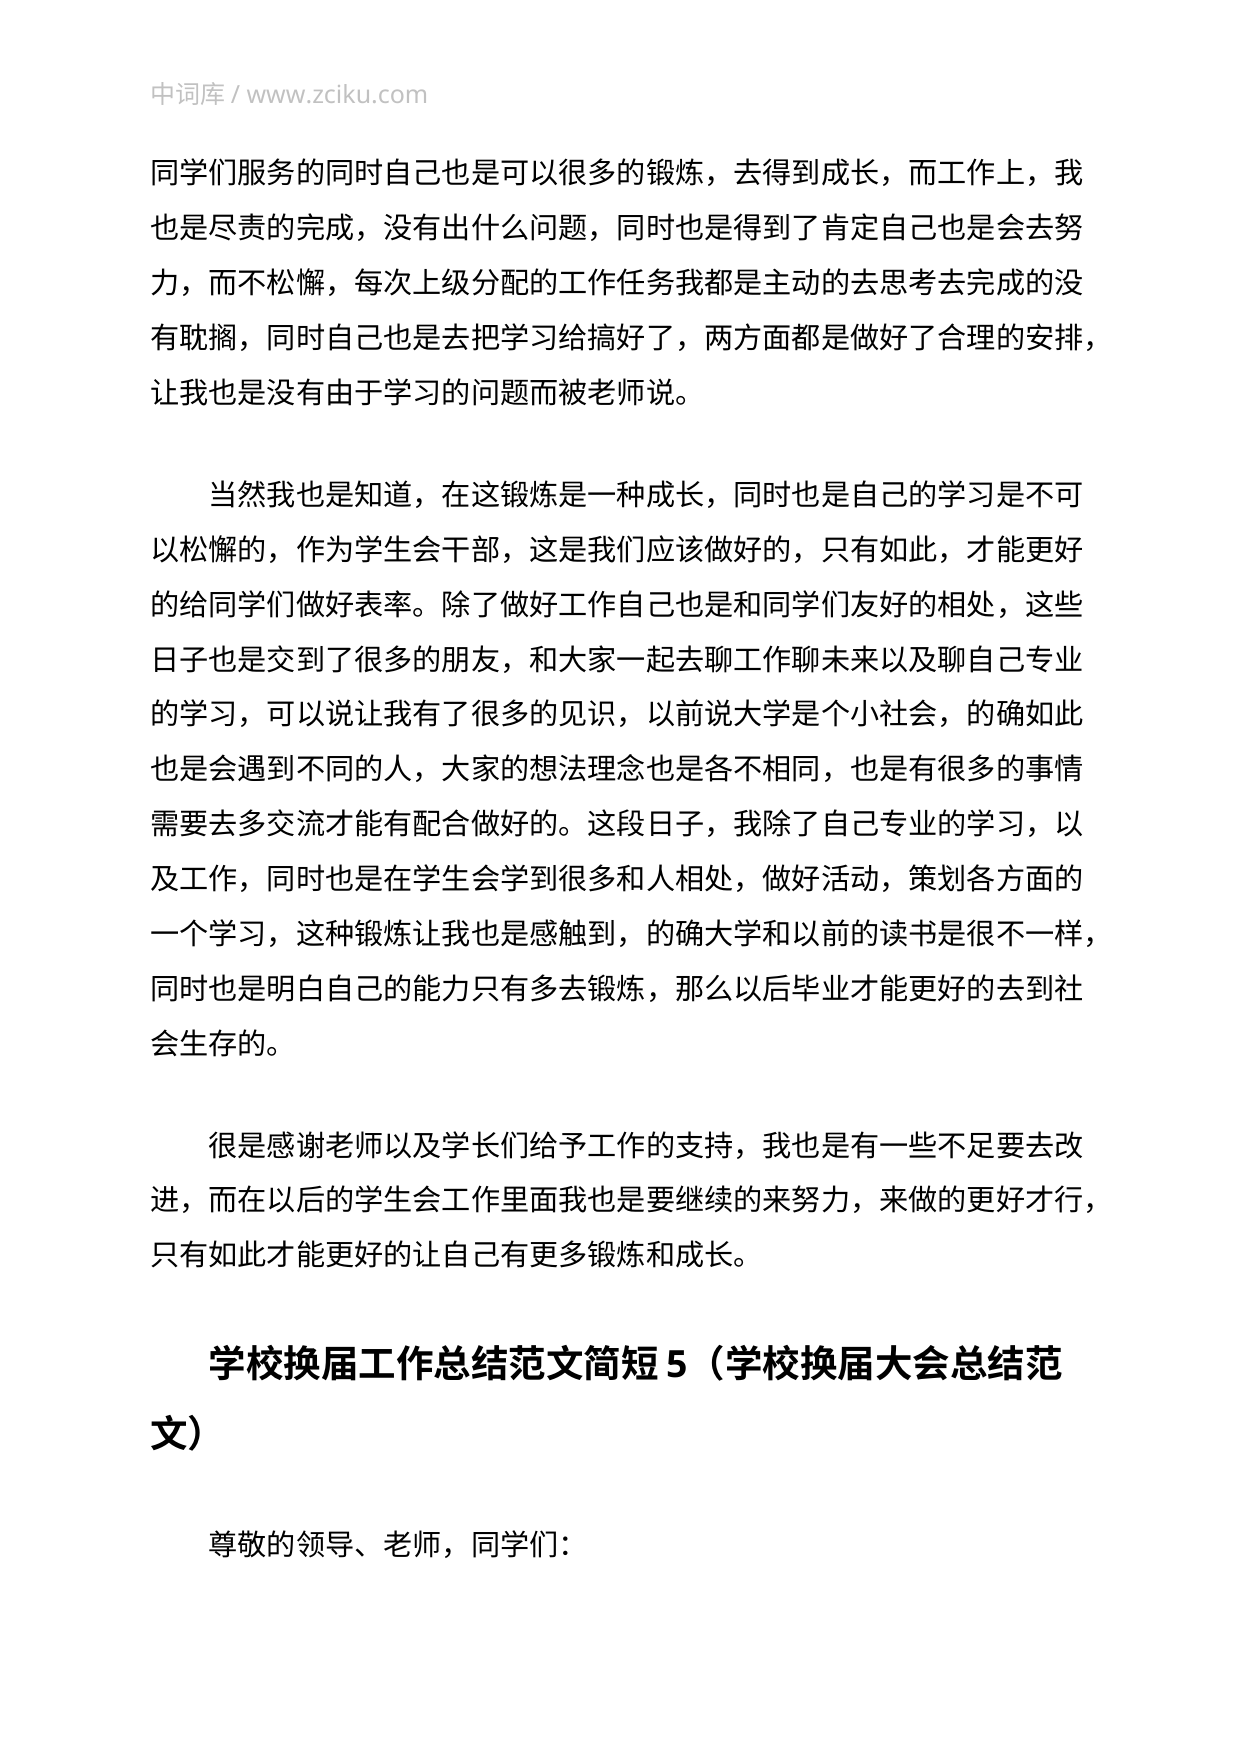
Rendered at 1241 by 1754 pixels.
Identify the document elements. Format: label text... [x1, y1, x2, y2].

text 尊敬的领导、老师，同学们： [150, 1522, 1090, 1564]
text 很是感谢老师以及学长们给予工作的支持，我也是有一些不足要去改进，而在以后的学生会工作里面我也是要继续的来努力，来做的更好才行，只有如此才能更好的让自己有更多锻炼和成长。 [150, 1122, 1090, 1274]
text 学校换届工作总结范文简短5（学校换届大会总结范文） [150, 1334, 1090, 1459]
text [150, 150, 1090, 412]
text 当然我也是知道，在这锻炼是一种成长，同时也是自己的学习是不可以松懈的，作为学生会干部，这是我们应该做好的，只有如此，才能更好的给同学们做好表率。除了做好工作自己也是和同学们友好的相处，这些日子也是交到了很多的朋友，和大家一起去聊工作聊未来以及聊自己专业的学习，可以说让我有了很多的见识，以前说大学是个小社会，的确如此也是会遇到不同的人，大家的想法理念也是各不相同，也是有很多的事情需要去多交流才能有配合做好的。这段日子，我除了自己专业的学习，以及工作，同时也是在学生会学到很多和人相处，做好活动，策划各方面的一个学习，这种锻炼让我也是感触到，的确大学和以前的读书是很不一样，同时也是明白自己的能力只有多去锻炼，那么以后毕业才能更好的去到社会生存的。 [150, 471, 1090, 1063]
